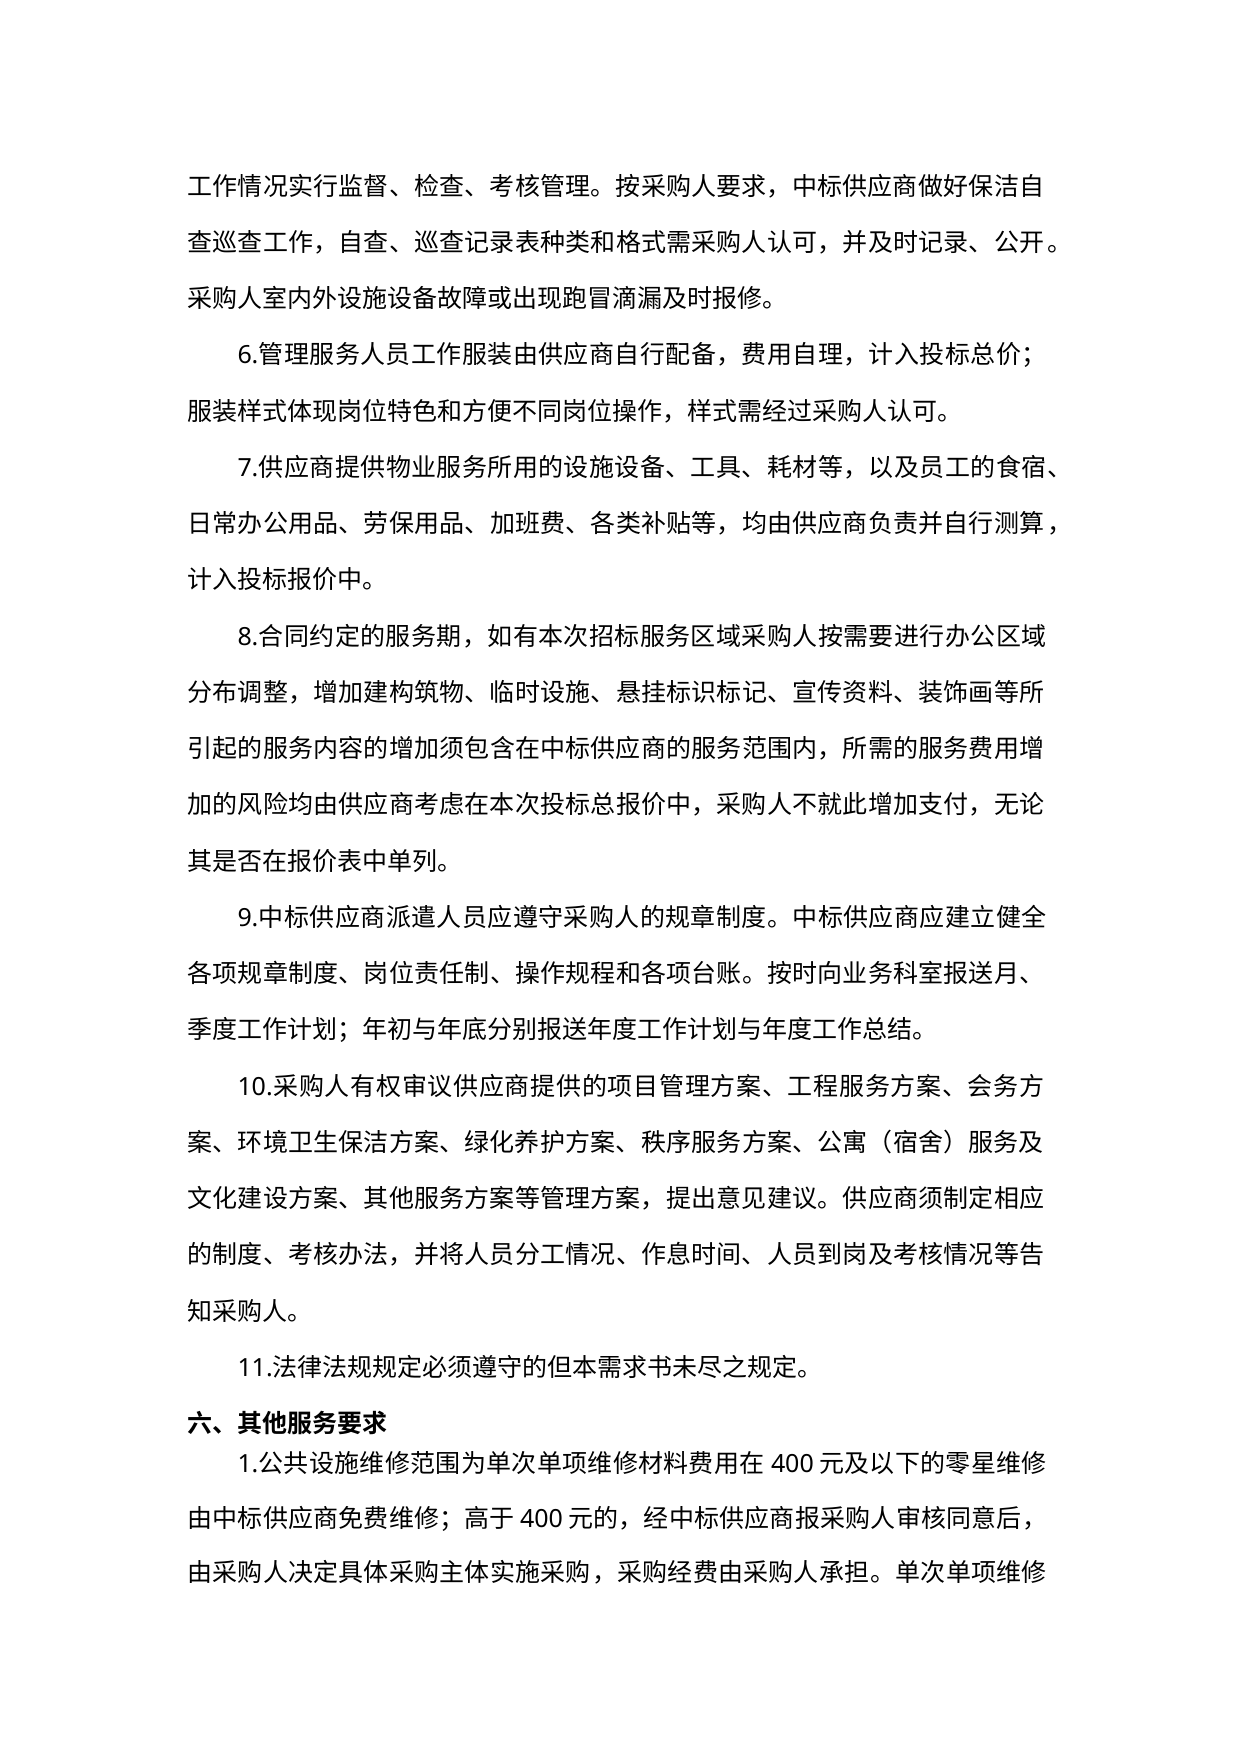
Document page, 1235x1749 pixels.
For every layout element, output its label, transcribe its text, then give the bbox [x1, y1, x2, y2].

text 9.中标供应商派遣人员应遵守采购人的规章制度。中标供应商应建立健全各项规章制度、岗位责任制、操作规程和各项台账。按时向业务科室报送月、季度工作计划；年初与年底分别报送年度工作计划与年度工作总结。 [187, 881, 1047, 1050]
text 6.管理服务人员工作服装由供应商自行配备，费用自理，计入投标总价；服装样式体现岗位特色和方便不同岗位操作，样式需经过采购人认可。 [187, 319, 1047, 431]
text 11.法律法规规定必须遵守的但本需求书未尽之规定。 [187, 1331, 1047, 1387]
text 10.采购人有权审议供应商提供的项目管理方案、工程服务方案、会务方案、环境卫生保洁方案、绿化养护方案、秩序服务方案、公寓（宿舍）服务及文化建设方案、其他服务方案等管理方案，提出意见建议。供应商须制定相应的制度、考核办法，并将人员分工情况、作息时间、人员到岗及考核情况等告知采购人。 [187, 1050, 1047, 1331]
text 7.供应商提供物业服务所用的设施设备、工具、耗材等，以及员工的食宿、日常办公用品、劳保用品、加班费、各类补贴等，均由供应商负责并自行测算，计入投标报价中。 [187, 431, 1047, 600]
text 8.合同约定的服务期，如有本次招标服务区域采购人按需要进行办公区域分布调整，增加建构筑物、临时设施、悬挂标识标记、宣传资料、装饰画等所引起的服务内容的增加须包含在中标供应商的服务范围内，所需的服务费用增加的风险均由供应商考虑在本次投标总报价中，采购人不就此增加支付，无论其是否在报价表中单列。 [187, 600, 1047, 881]
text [187, 150, 1047, 319]
subtitle 六、其他服务要求 [187, 1387, 1047, 1444]
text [187, 1444, 1047, 1589]
